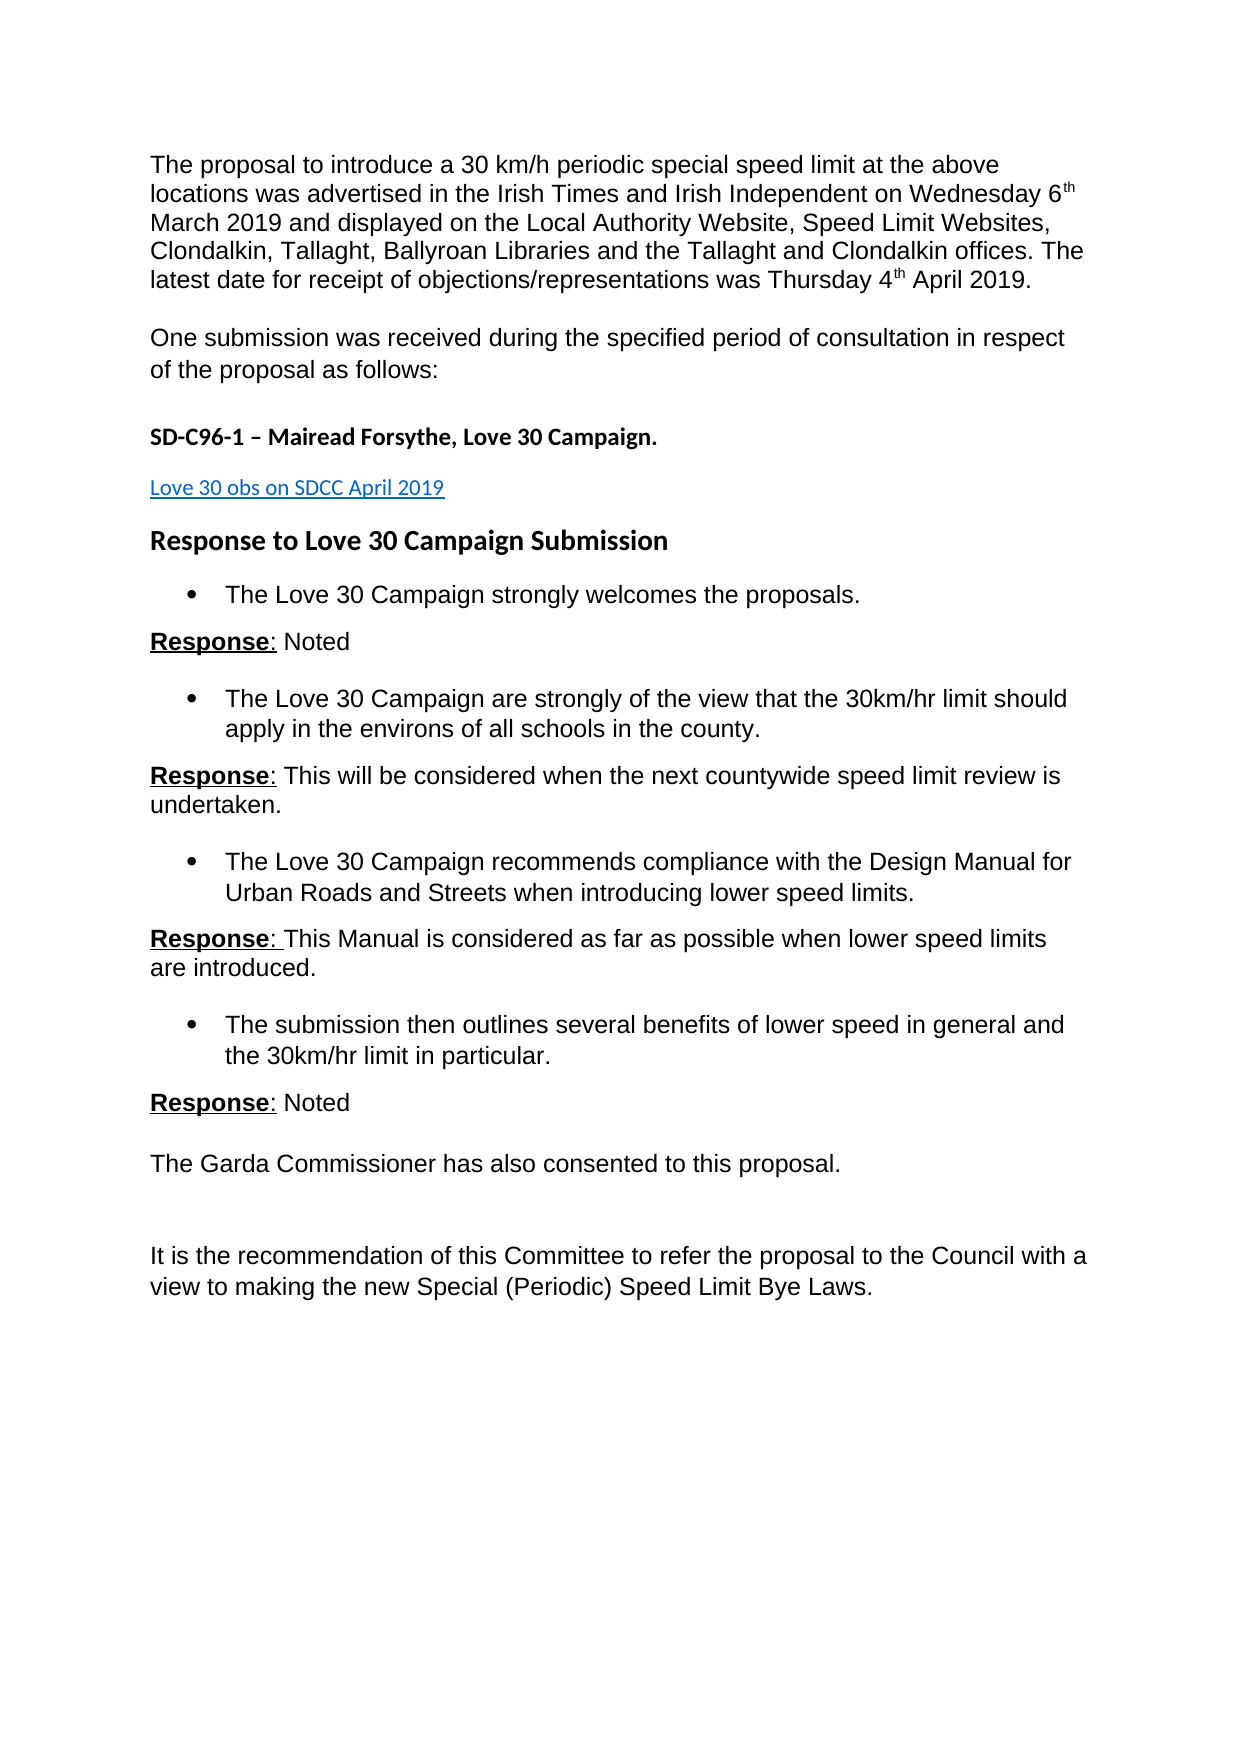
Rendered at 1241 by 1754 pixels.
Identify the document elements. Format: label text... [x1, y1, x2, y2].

text Response: This will be considered when the next countywide speed limit review is undertaken. [150, 761, 1090, 818]
text It is the recommendation of this Committee to refer the proposal to the Council with a view to making the new Special (Periodic) Speed Limit Bye Laws. [150, 1241, 1090, 1300]
text SD-C96-1 – Mairead Forsythe, Love 30 Campaign. [150, 422, 1090, 452]
text The proposal to introduce a 30 km/h periodic special speed limit at the above locations was advertised in the Irish Times and Irish Independent on Wednesday 6th March 2019 and displayed on the Local Authority Website, Speed Limit Websites, Clondalkin, Tallaght, Ballyroan Libraries and the Tallaght and Clondalkin offices. The latest date for receipt of objections/representations was Thursday 4th April 2019. [150, 150, 1090, 294]
list The Love 30 Campaign recommends compliance with the Design Manual for Urban Roads and Streets when introducing lower speed limits. [187, 847, 1090, 906]
list The submission then outlines several benefits of lower speed in general and the 30km/hr limit in particular. [187, 1011, 1090, 1069]
text Love 30 obs on SDCC April 2019 [150, 473, 1090, 501]
text Response to Love 30 Campaign Submission [150, 522, 1090, 558]
text Response: Noted [150, 1087, 1090, 1116]
text Response: Noted [150, 627, 1090, 655]
text The Garda Commissioner has also consented to this proposal. [150, 1149, 1090, 1178]
text One submission was received during the specified period of consultation in respect of the proposal as follows: [150, 322, 1090, 384]
list The Love 30 Campaign strongly welcomes the proposals. [187, 580, 1090, 608]
text Response: This Manual is considered as far as possible when lower speed limits are introduced. [150, 924, 1090, 982]
list The Love 30 Campaign are strongly of the view that the 30km/hr limit should apply in the environs of all schools in the county. [187, 684, 1090, 743]
